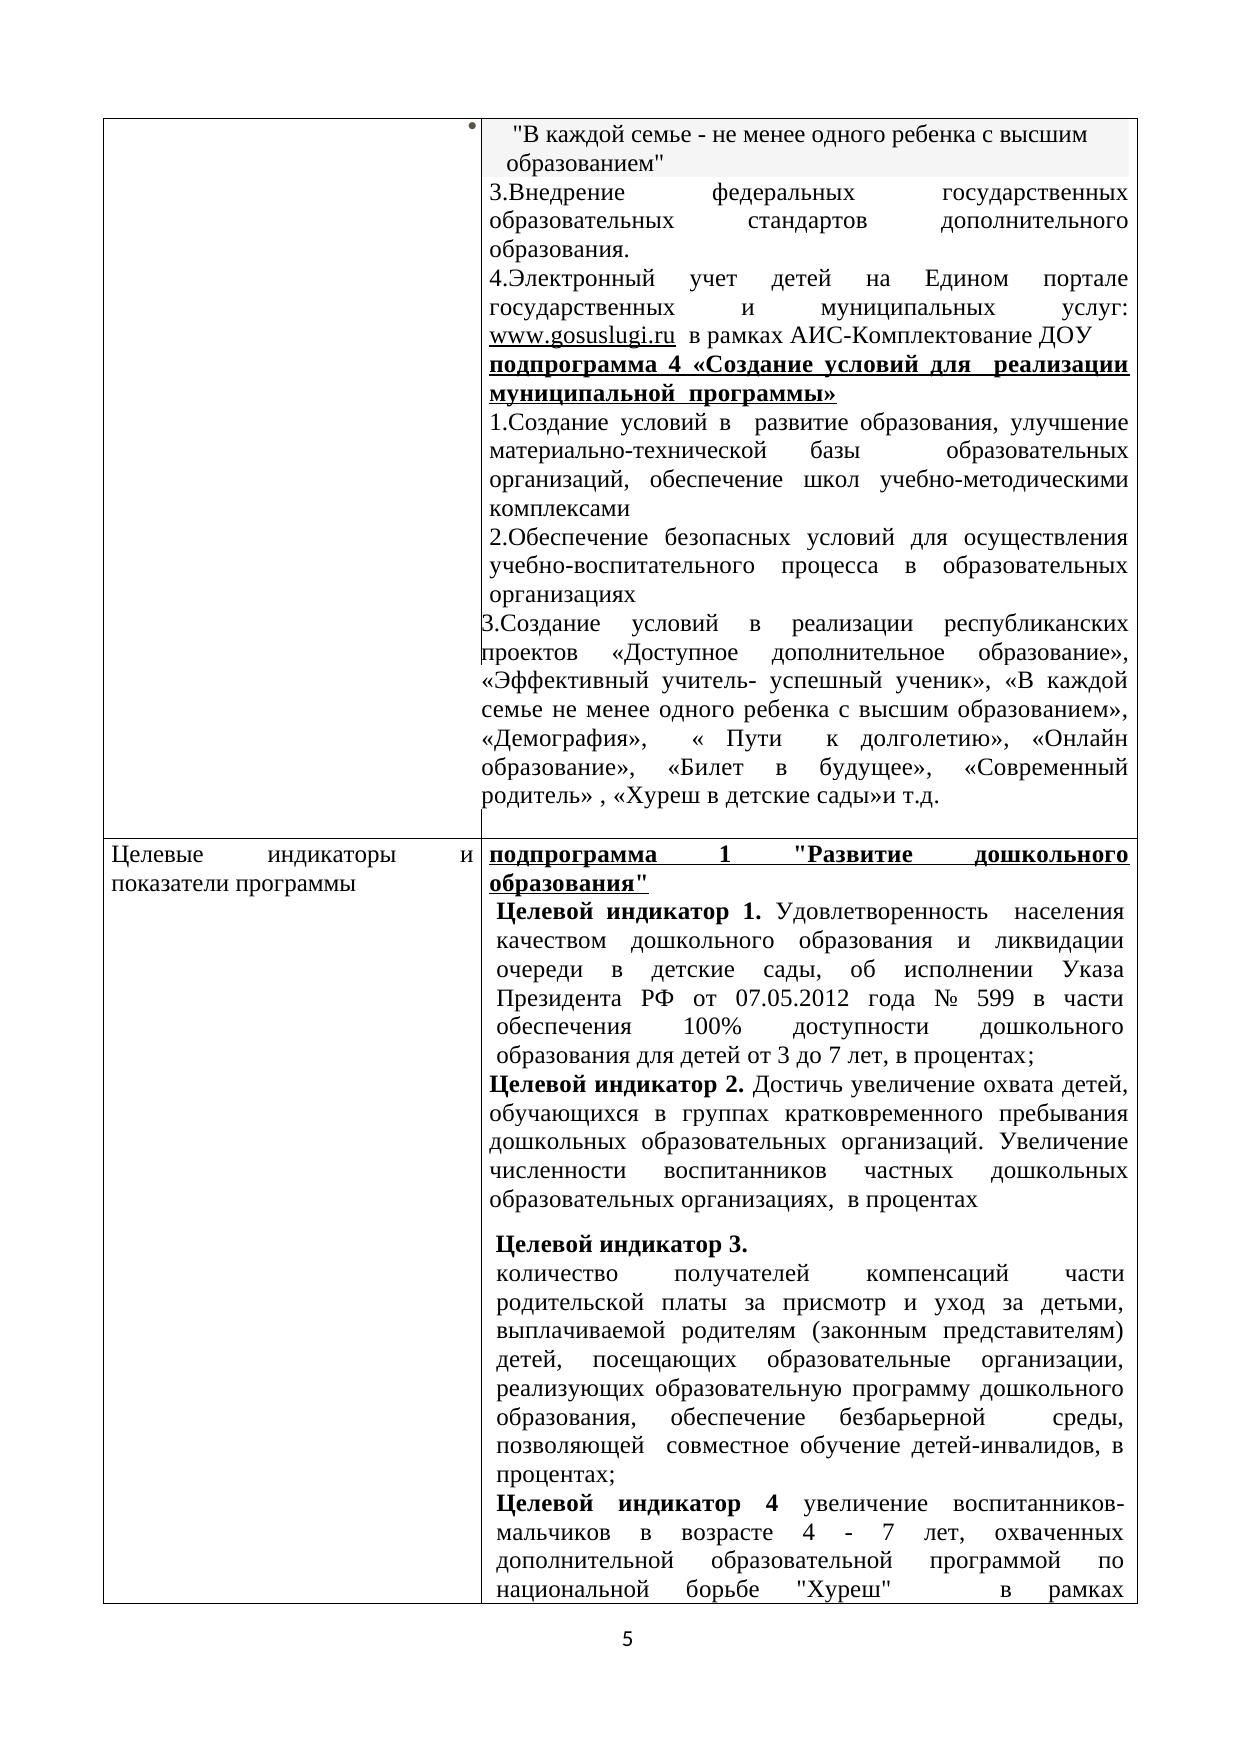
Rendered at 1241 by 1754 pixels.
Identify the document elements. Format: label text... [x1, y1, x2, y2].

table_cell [482, 119, 1137, 838]
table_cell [104, 839, 481, 1603]
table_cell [482, 839, 1137, 1603]
table_cell Задачи программы [104, 119, 481, 838]
